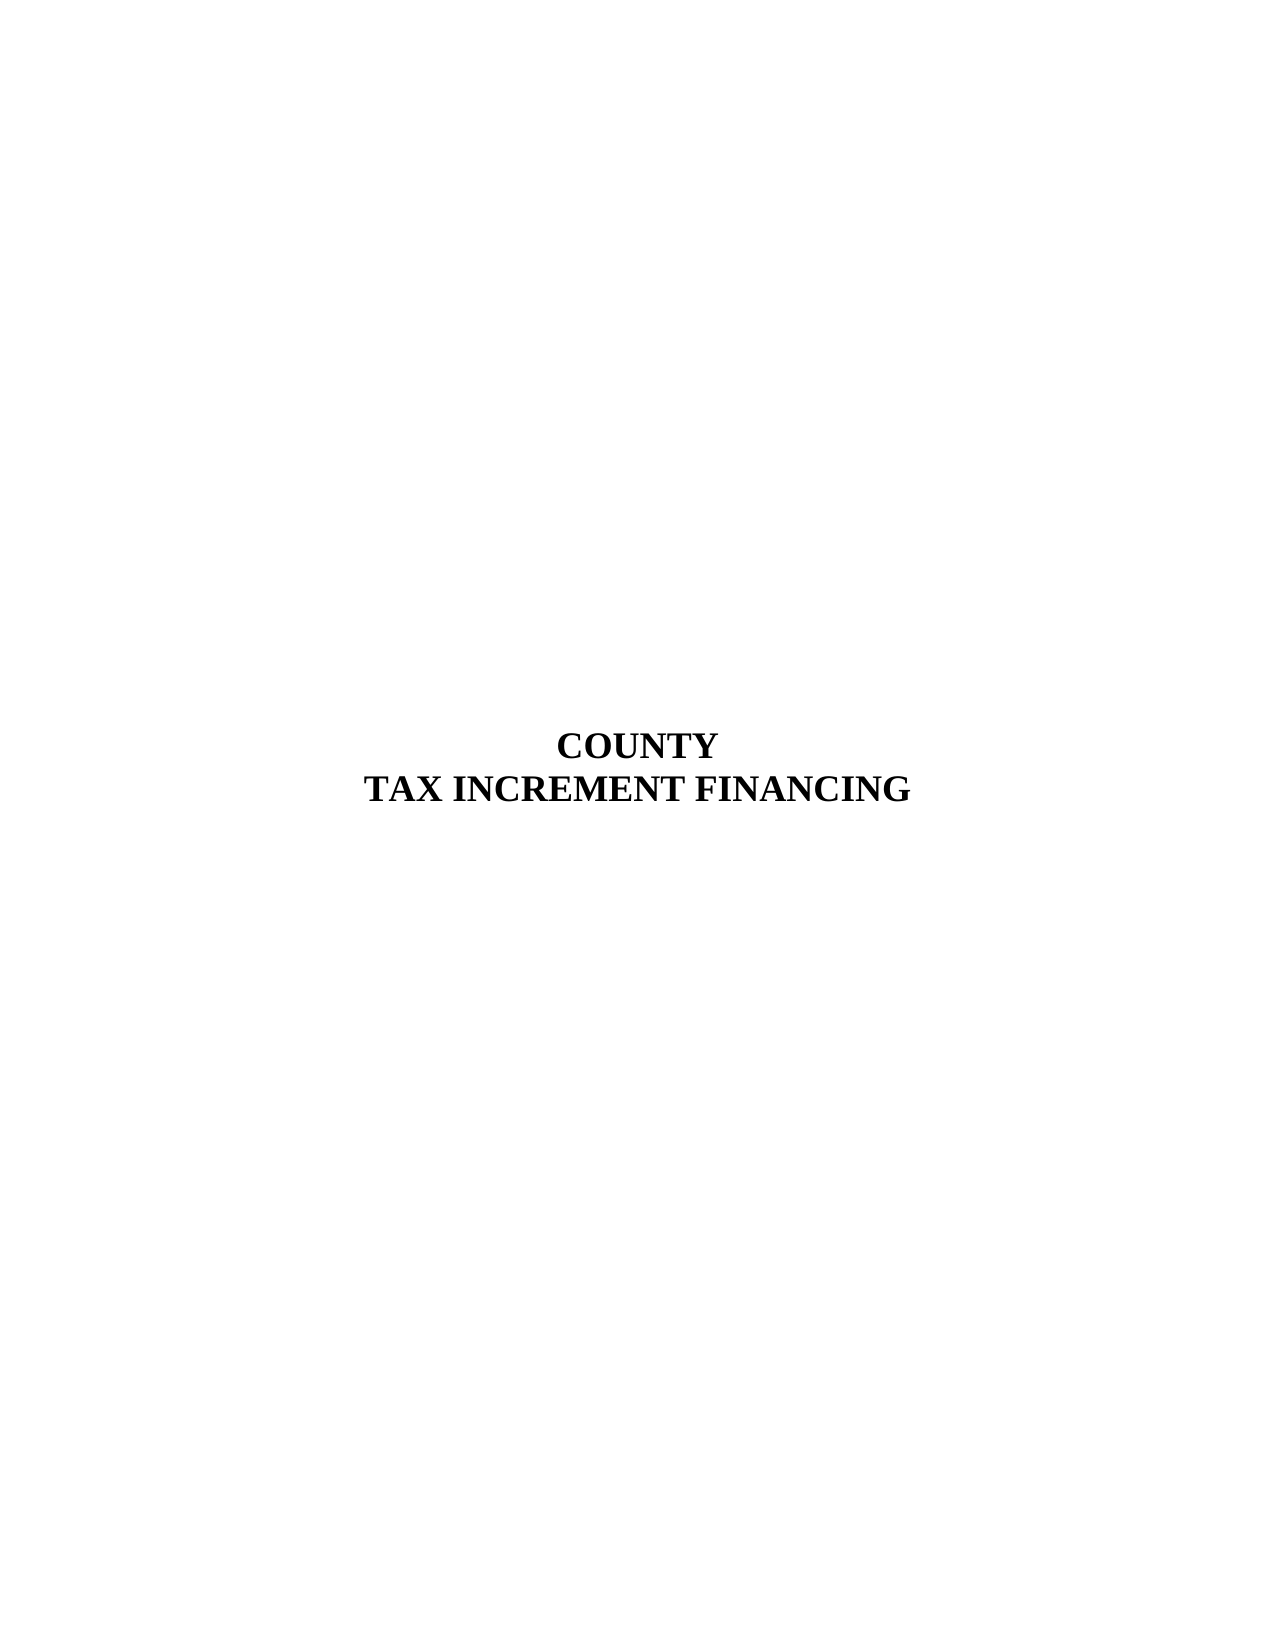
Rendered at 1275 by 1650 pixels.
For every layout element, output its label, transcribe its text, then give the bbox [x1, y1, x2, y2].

text COUNTY [75, 724, 1200, 767]
text TAX INCREMENT FINANCING [75, 767, 1200, 810]
